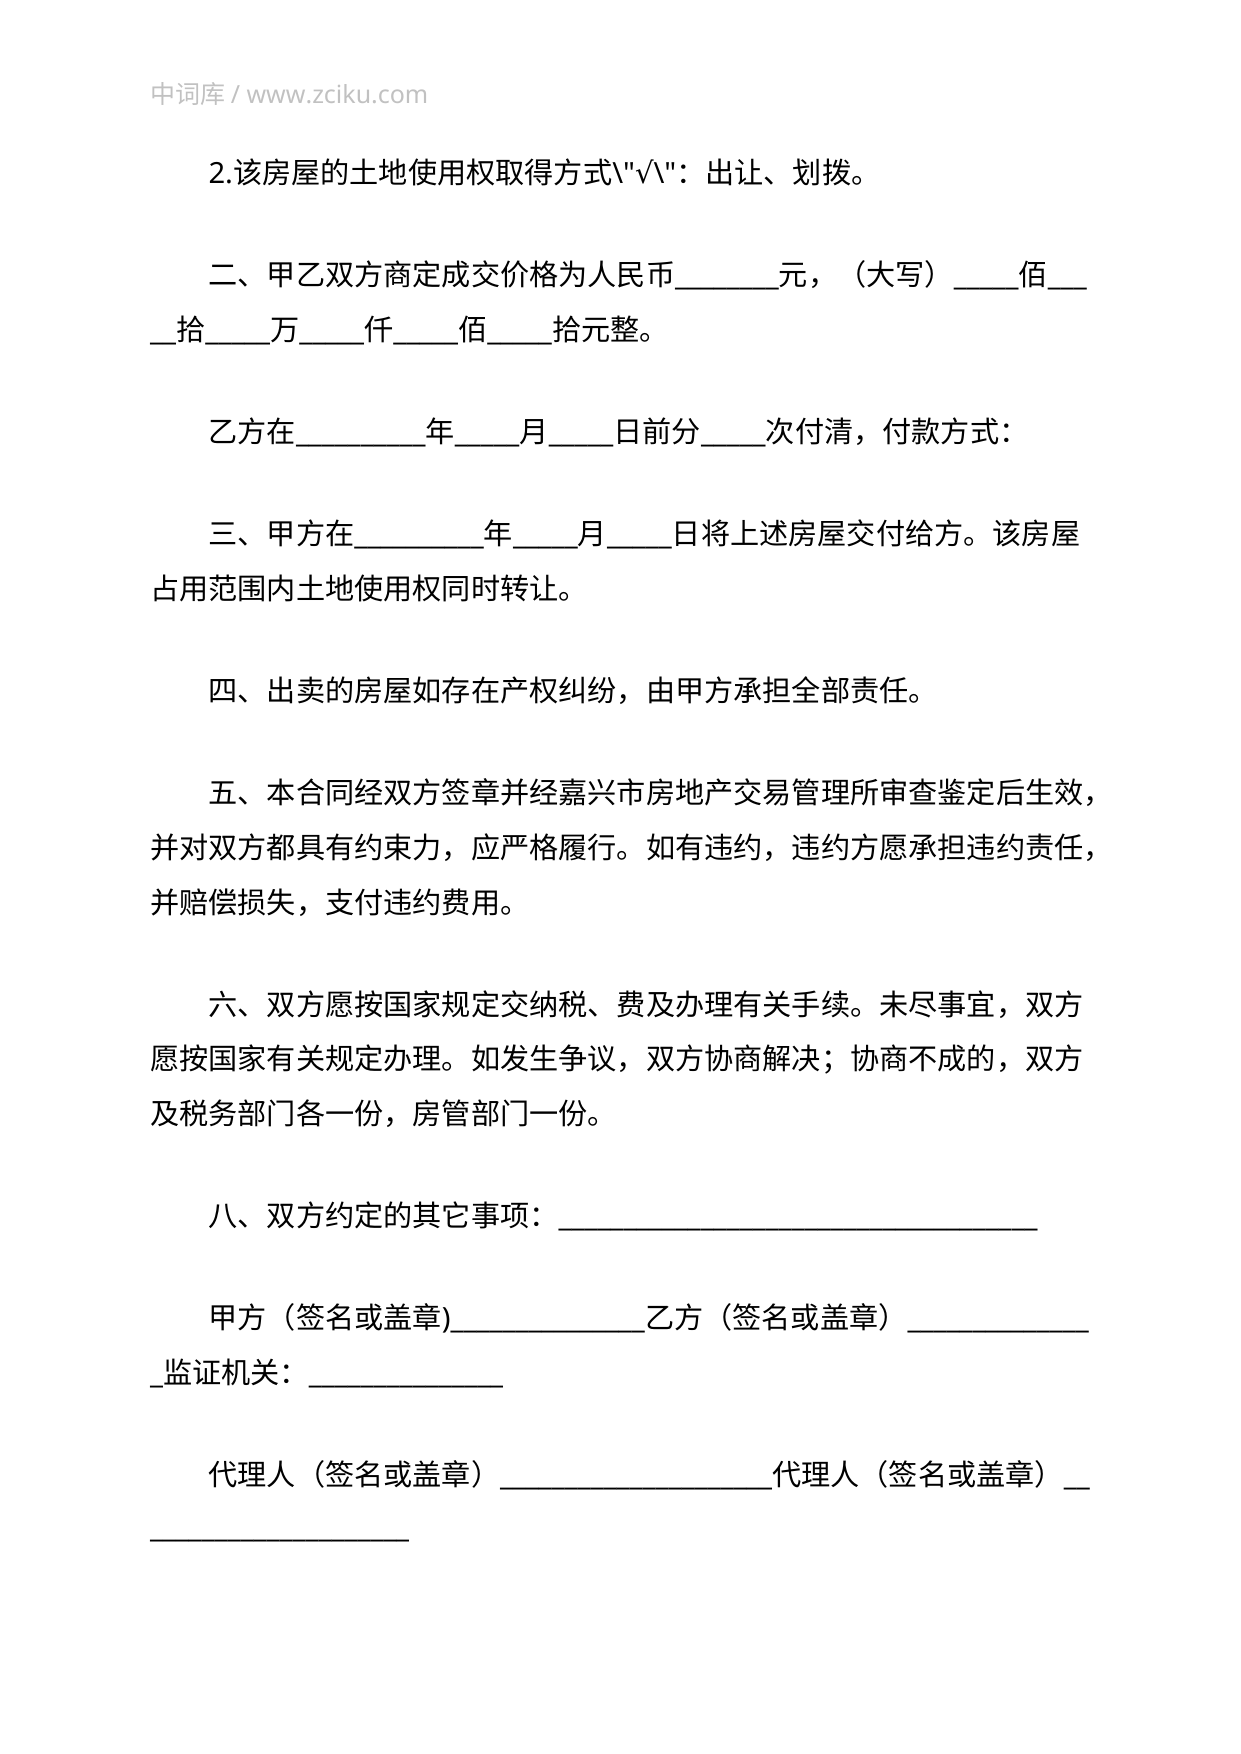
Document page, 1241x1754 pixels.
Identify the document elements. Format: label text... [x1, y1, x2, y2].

text 代理人（签名或盖章）_____________________代理人（签名或盖章）______________________ [150, 1452, 1090, 1546]
text 二、甲乙双方商定成交价格为人民币________元，（大写）_____佰_____拾_____万_____仟_____佰_____拾元整。 [150, 252, 1090, 349]
text 三、甲方在__________年_____月_____日将上述房屋交付给方。该房屋占用范围内土地使用权同时转让。 [150, 511, 1090, 608]
text 四、出卖的房屋如存在产权纠纷，由甲方承担全部责任。 [150, 668, 1090, 710]
text 五、本合同经双方签章并经嘉兴市房地产交易管理所审查鉴定后生效，并对双方都具有约束力，应严格履行。如有违约，违约方愿承担违约责任，并赔偿损失，支付违约费用。 [150, 769, 1090, 922]
text 六、双方愿按国家规定交纳税、费及办理有关手续。未尽事宜，双方愿按国家有关规定办理。如发生争议，双方协商解决；协商不成的，双方及税务部门各一份，房管部门一份。 [150, 981, 1090, 1133]
text 乙方在__________年_____月_____日前分_____次付清，付款方式： [150, 409, 1090, 451]
text 2.该房屋的土地使用权取得方式\"√\"：出让、划拨。 [150, 150, 1090, 192]
text 八、双方约定的其它事项：_____________________________________ [150, 1193, 1090, 1235]
text 甲方（签名或盖章)_______________乙方（签名或盖章）_______________监证机关：_______________ [150, 1294, 1090, 1392]
